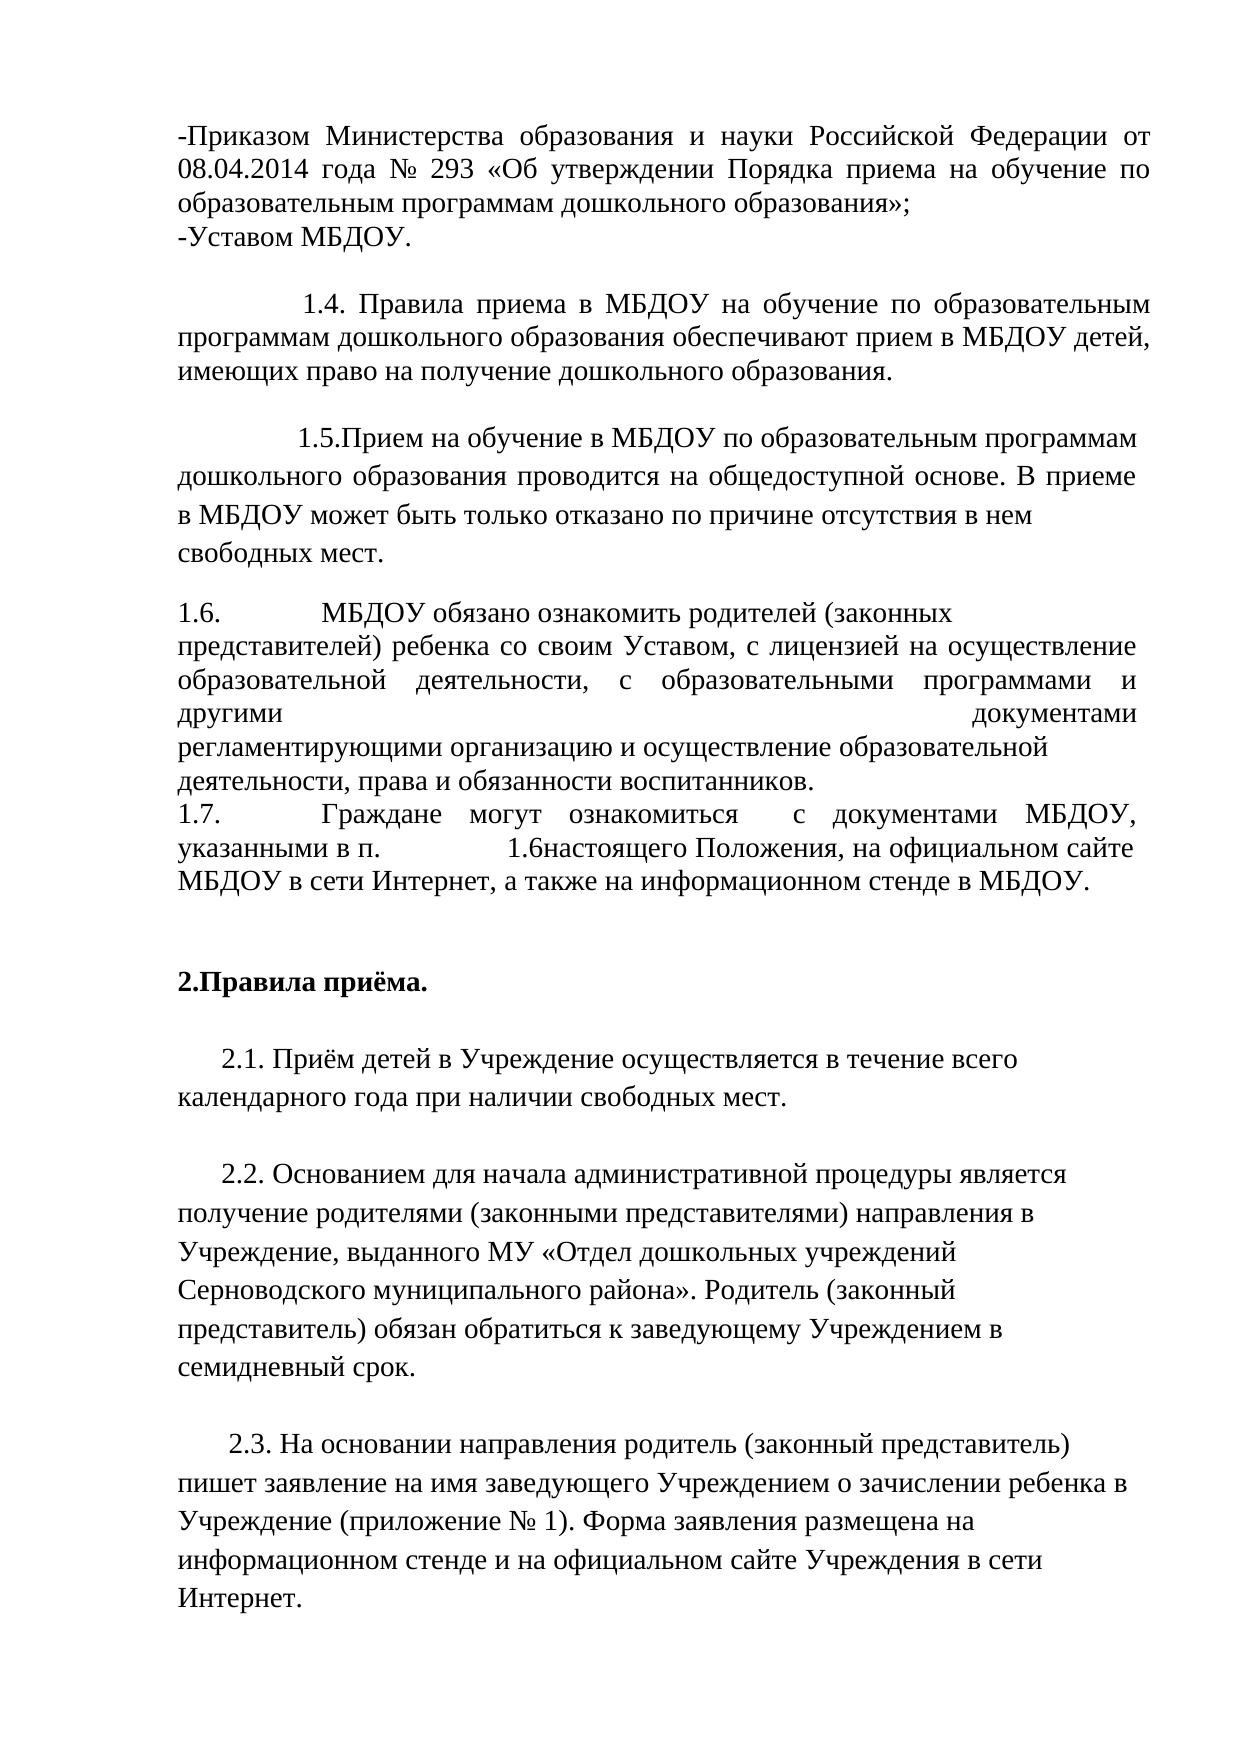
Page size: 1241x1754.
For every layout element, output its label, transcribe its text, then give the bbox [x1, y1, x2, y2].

text 1.5.Прием на обучение в МБДОУ по образовательным программам дошкольного образования проводится на общедоступной основе. В приеме в МБДОУ может быть только отказано по причине отсутствия в нем свободных мест. [177, 420, 1137, 569]
text 2.2. Основанием для начала административной процедуры является получение родителями (законными представителями) направления в Учреждение, выданного МУ «Отдел дошкольных учреждений Серноводского муниципального района». Родитель (законный представитель) обязан обратиться к заведующему Учреждением в семидневный срок. [177, 1157, 1152, 1383]
list МБДОУ обязано ознакомить родителей (законных представителей) ребенка со своим Уставом, с лицензией на осуществление образовательной деятельности, с образовательными программами и другими документами регламентирующими организацию и осуществление образовательной деятельности, права и обязанности воспитанников. [177, 595, 1137, 796]
text 1.4. Правила приема в МБДОУ на обучение по образовательным программам дошкольного образования обеспечивают прием в МБДОУ детей, имеющих право на получение дошкольного образования. [177, 286, 1152, 386]
list Граждане могут ознакомиться с документами МБДОУ, указанными в п. 1.6настоящего Положения, на официальном сайте МБДОУ в сети Интернет, а также на информационном стенде в МБДОУ. [177, 796, 1137, 897]
text -Приказом Министерства образования и науки Российской Федерации от 08.04.2014 года № 293 «Об утверждении Порядка приема на обучение по образовательным программам дошкольного образования»; [177, 118, 1152, 219]
text -Уставом МБДОУ. [177, 219, 1152, 252]
text 2.Правила приёма. [177, 964, 1152, 997]
text 2.3. На основании направления родитель (законный представитель) пишет заявление на имя заведующего Учреждением о зачислении ребенка в Учреждение (приложение № 1). Форма заявления размещена на информационном стенде и на официальном сайте Учреждения в сети Интернет. [177, 1426, 1152, 1614]
text 2.1. Приём детей в Учреждение осуществляется в течение всего календарного года при наличии свободных мест. [177, 1041, 1152, 1113]
